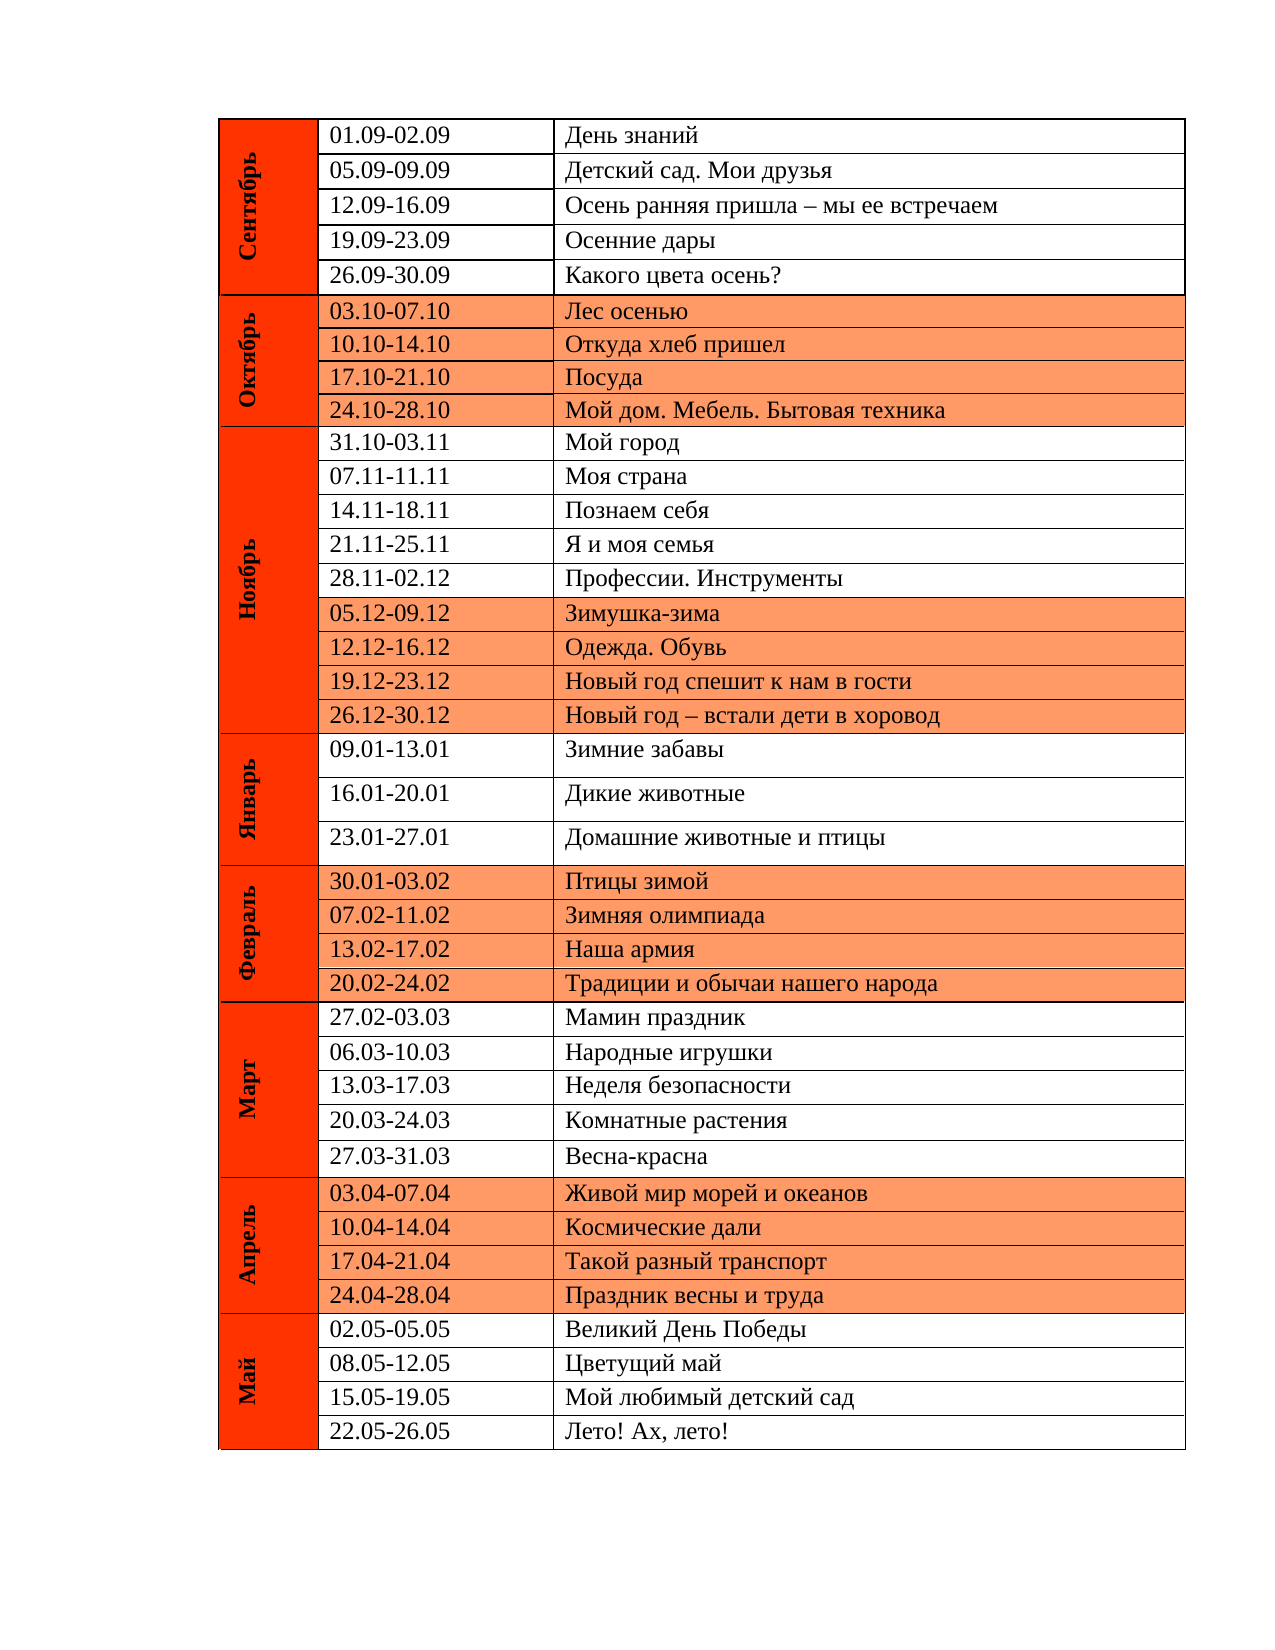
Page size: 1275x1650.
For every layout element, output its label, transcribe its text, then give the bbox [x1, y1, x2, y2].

table_cell 02.05-05.05 [319, 1314, 553, 1347]
table_cell 12.12-16.12 [319, 632, 553, 665]
table_cell 20.03-24.03 [319, 1105, 553, 1140]
table_cell 08.05-12.05 [319, 1348, 553, 1381]
table_cell 03.10-07.10 [319, 296, 553, 327]
table_cell 10.10-14.10 [319, 329, 553, 360]
table_cell 06.03-10.03 [319, 1037, 553, 1069]
table_cell 15.05-19.05 [319, 1382, 553, 1415]
table_cell Птицы зимой [554, 865, 1185, 899]
table_cell 23.01-27.01 [319, 822, 553, 865]
table_cell Великий День Победы [554, 1313, 1185, 1347]
table_cell 26.12-30.12 [319, 700, 553, 733]
table_cell Какого цвета осень? [555, 260, 1184, 294]
table_cell День знаний [555, 120, 1184, 153]
table_cell 17.04-21.04 [319, 1246, 553, 1279]
table_cell Лес осенью [554, 296, 1185, 327]
table_cell 14.11-18.11 [319, 495, 553, 528]
table_cell Ноябрь [219, 426, 318, 733]
table_cell 21.11-25.11 [319, 529, 553, 562]
table_cell 20.02-24.02 [319, 969, 553, 1001]
table_cell 31.10-03.11 [319, 427, 553, 460]
table_cell 17.10-21.10 [319, 362, 553, 393]
table_cell Наша армия [554, 933, 1185, 967]
table_cell 07.02-11.02 [319, 900, 553, 933]
table_cell 27.03-31.03 [319, 1141, 553, 1177]
table_cell 13.02-17.02 [319, 934, 553, 967]
table_cell Народные игрушки [554, 1036, 1185, 1069]
table_cell 19.12-23.12 [319, 666, 553, 699]
table_cell Апрель [219, 1177, 318, 1313]
table_cell Февраль [219, 865, 318, 1001]
table_cell Мой город [554, 426, 1185, 460]
table_cell 22.05-26.05 [319, 1416, 553, 1449]
table_cell 24.04-28.04 [319, 1280, 553, 1313]
table_cell Дикие животные [554, 777, 1185, 821]
table_cell Мой любимый детский сад [554, 1381, 1185, 1415]
table_cell Сентябрь [220, 120, 317, 294]
table_cell Мой дом. Мебель. Бытовая техника [554, 393, 1185, 426]
table_cell Осенние дары [555, 225, 1184, 258]
table_cell Праздник весны и труда [554, 1279, 1185, 1313]
table_cell 13.03-17.03 [319, 1071, 553, 1104]
table_cell Май [219, 1313, 318, 1449]
table_cell Зимняя олимпиада [554, 899, 1185, 933]
table_cell 05.12-09.12 [319, 598, 553, 631]
table_cell 01.09-02.09 [319, 120, 553, 153]
table_cell Новый год спешит к нам в гости [554, 665, 1185, 699]
table_cell Откуда хлеб пришел [554, 327, 1185, 360]
table_cell Неделя безопасности [554, 1070, 1185, 1104]
table_cell 27.02-03.03 [319, 1003, 553, 1036]
table_cell 16.01-20.01 [319, 778, 553, 821]
table_cell Март [219, 1001, 318, 1177]
table_cell Весна-красна [554, 1140, 1185, 1177]
table_cell Мамин праздник [554, 1001, 1185, 1036]
table_cell Осень ранняя пришла – мы ее встречаем [555, 189, 1184, 223]
table_cell 05.09-09.09 [319, 155, 553, 188]
table_cell Домашние животные и птицы [554, 821, 1185, 865]
table_cell Космические дали [554, 1211, 1185, 1245]
table_cell 07.11-11.11 [319, 461, 553, 494]
table_cell Детский сад. Мои друзья [555, 154, 1184, 188]
table_cell Новый год – встали дети в хоровод [554, 699, 1185, 733]
table_cell Такой разный транспорт [554, 1245, 1185, 1279]
table_cell 12.09-16.09 [319, 190, 553, 223]
table_cell Традиции и обычаи нашего народа [554, 968, 1185, 1001]
table_cell 26.09-30.09 [319, 261, 553, 294]
table_cell Комнатные растения [554, 1104, 1185, 1140]
table_cell 24.10-28.10 [319, 395, 553, 426]
table_cell Моя страна [554, 460, 1185, 494]
table_cell Профессии. Инструменты [554, 563, 1185, 597]
table_cell Зимние забавы [554, 733, 1185, 777]
table_cell Зимушка-зима [554, 597, 1185, 631]
table_cell 03.04-07.04 [319, 1178, 553, 1211]
table_cell Лето! Ах, лето! [554, 1415, 1185, 1449]
table_cell Я и моя семья [554, 528, 1185, 562]
table_cell Одежда. Обувь [554, 631, 1185, 665]
table_cell 28.11-02.12 [319, 564, 553, 597]
table_cell 10.04-14.04 [319, 1212, 553, 1245]
table_cell 30.01-03.02 [319, 866, 553, 899]
table_cell Октябрь [219, 295, 318, 426]
table_cell Январь [219, 733, 318, 865]
table_cell 09.01-13.01 [319, 734, 553, 777]
table_cell Цветущий май [554, 1347, 1185, 1381]
table_cell Живой мир морей и океанов [554, 1177, 1185, 1211]
table_cell Познаем себя [554, 494, 1185, 528]
table_cell Посуда [554, 360, 1185, 393]
table_cell 19.09-23.09 [319, 226, 553, 258]
